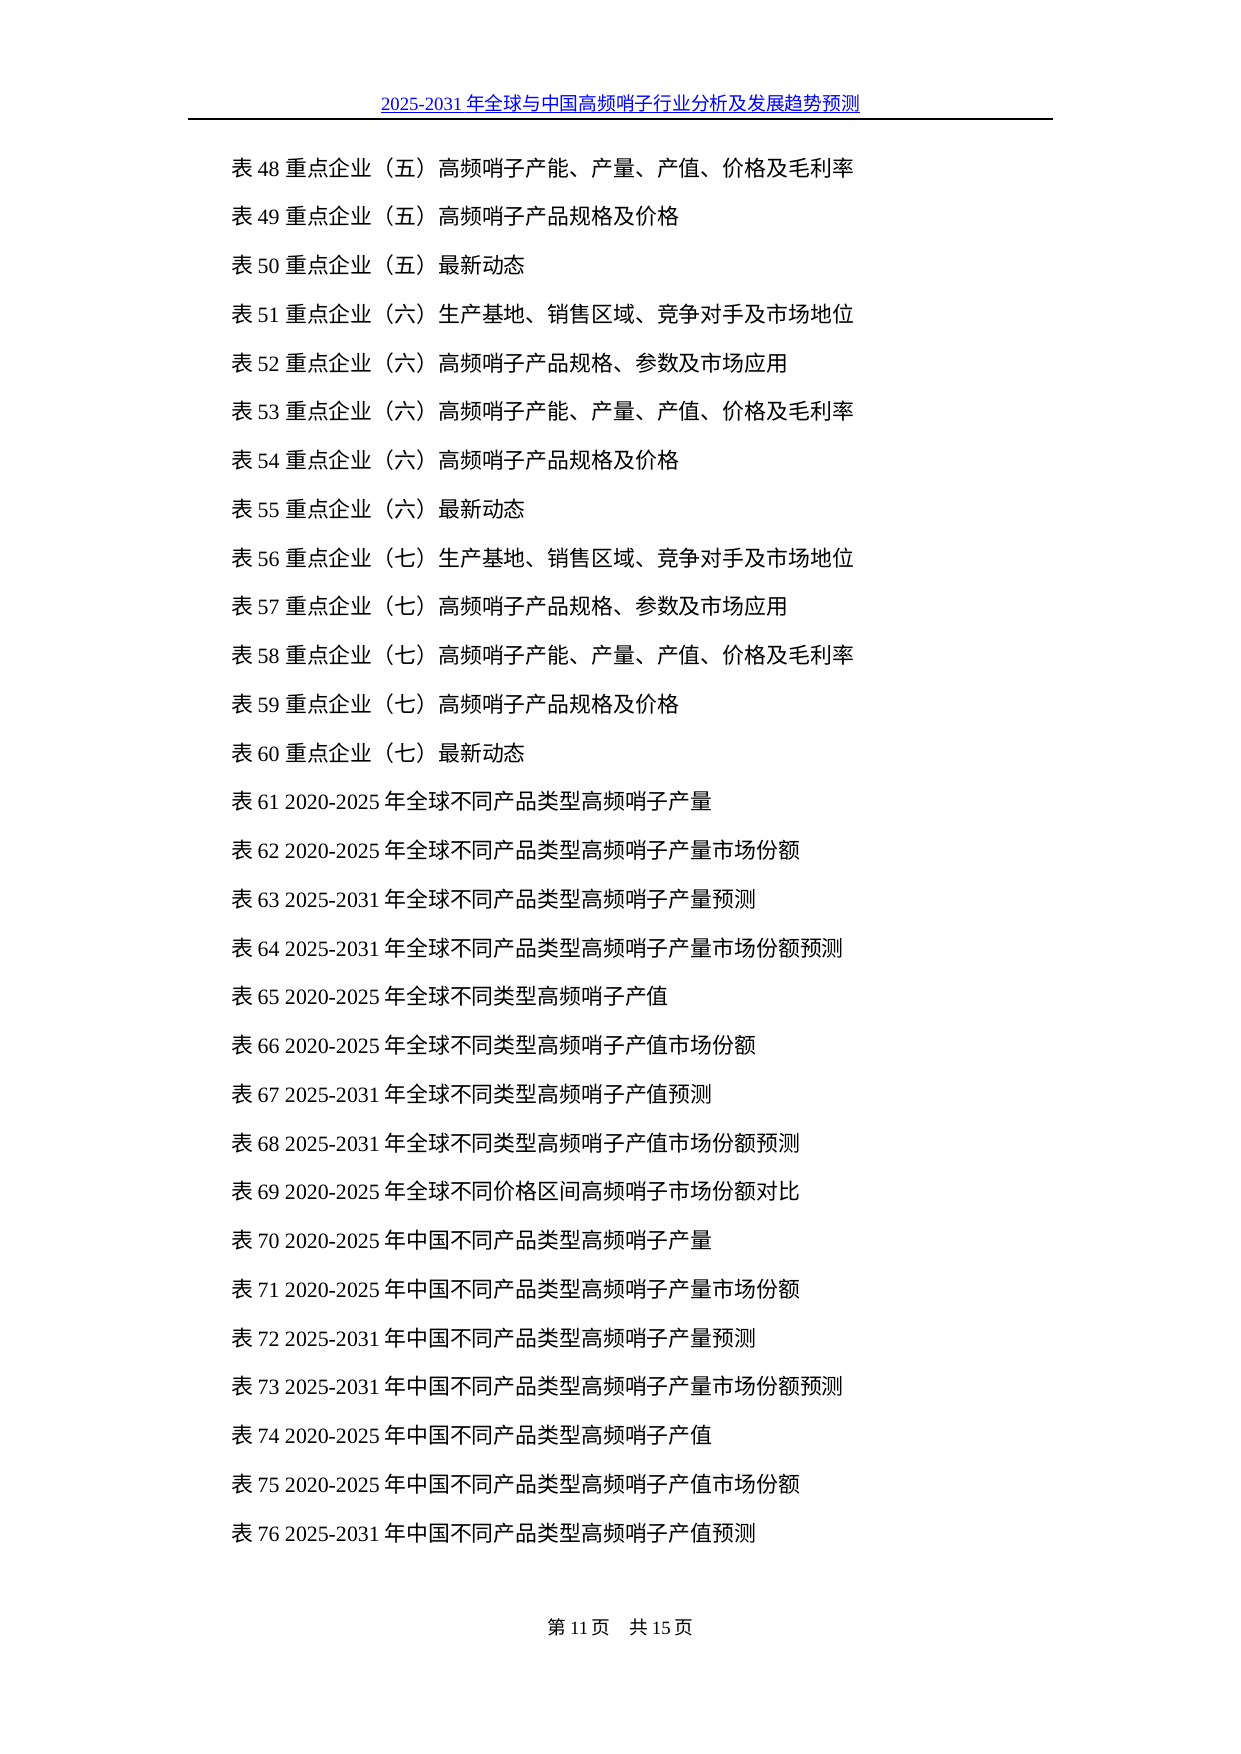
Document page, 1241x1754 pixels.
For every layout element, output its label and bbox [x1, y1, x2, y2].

text [187, 150, 1053, 1548]
